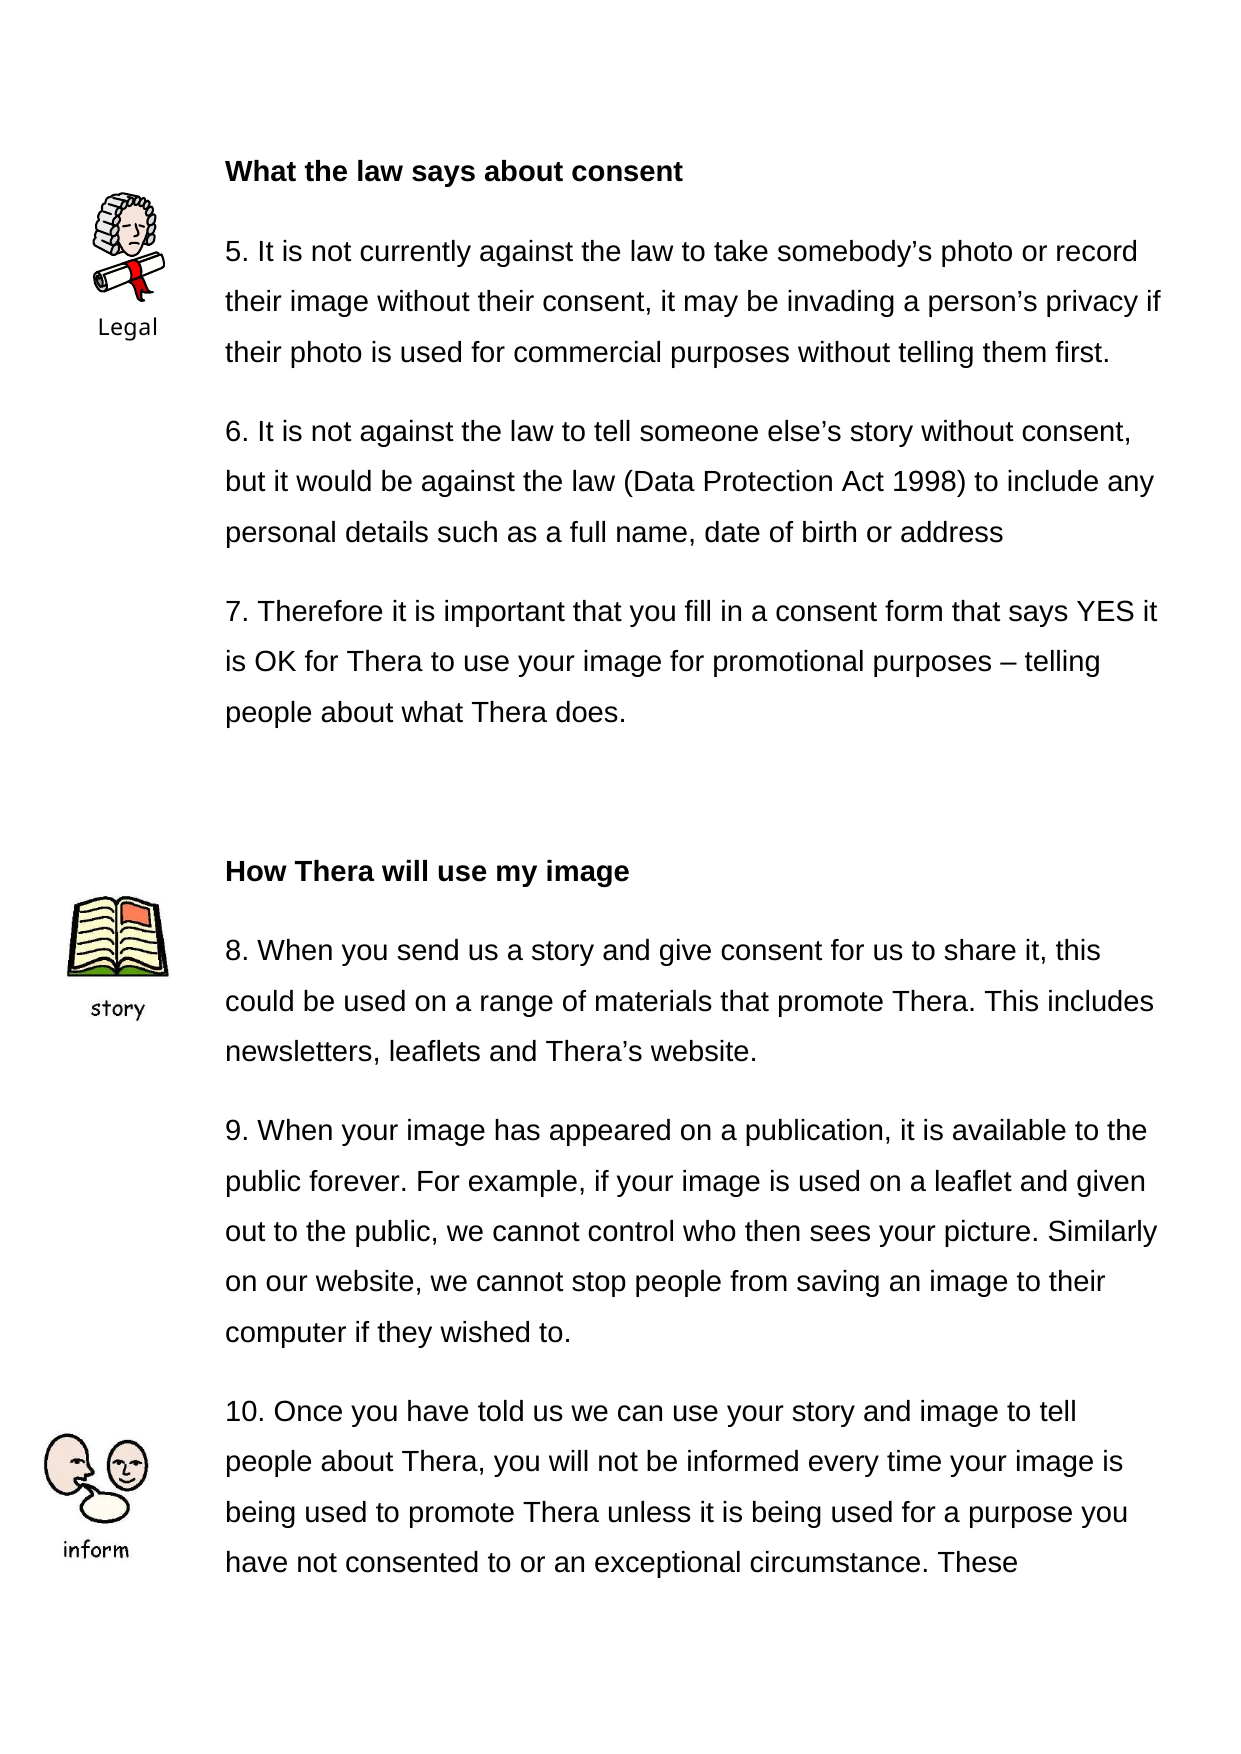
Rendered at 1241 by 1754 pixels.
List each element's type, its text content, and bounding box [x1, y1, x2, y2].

picture [42, 1431, 151, 1563]
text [225, 1394, 1165, 1578]
text 7. Therefore it is important that you fill in a consent form that says YES it is OK for Thera to use your image for promotional purposes – telling people about what Thera does. [225, 594, 1165, 728]
text What the law says about consent [225, 154, 1165, 188]
picture [65, 891, 170, 1023]
text 9. When your image has appeared on a publication, it is available to the public forever. For example, if your image is used on a leaflet and given out to the public, we cannot control who then sees your picture. Similarly on our website, we cannot stop people from saving an image to their computer if they wished to. [225, 1113, 1165, 1348]
text 5. It is not currently against the law to take somebody’s photo or record their image without their consent, it may be invading a person’s privacy if their photo is used for commercial purposes without telling them first. [225, 234, 1165, 368]
text 8. When you send us a story and give consent for us to share it, this could be used on a range of materials that promote Thera. This includes newsletters, leaflets and Thera’s website. [225, 933, 1165, 1067]
text 6. It is not against the law to tell someone else’s story without consent, but it would be against the law (Data Protection Act 1998) to include any personal details such as a full name, date of birth or address [225, 414, 1165, 548]
text How Thera will use my image [225, 854, 1165, 887]
